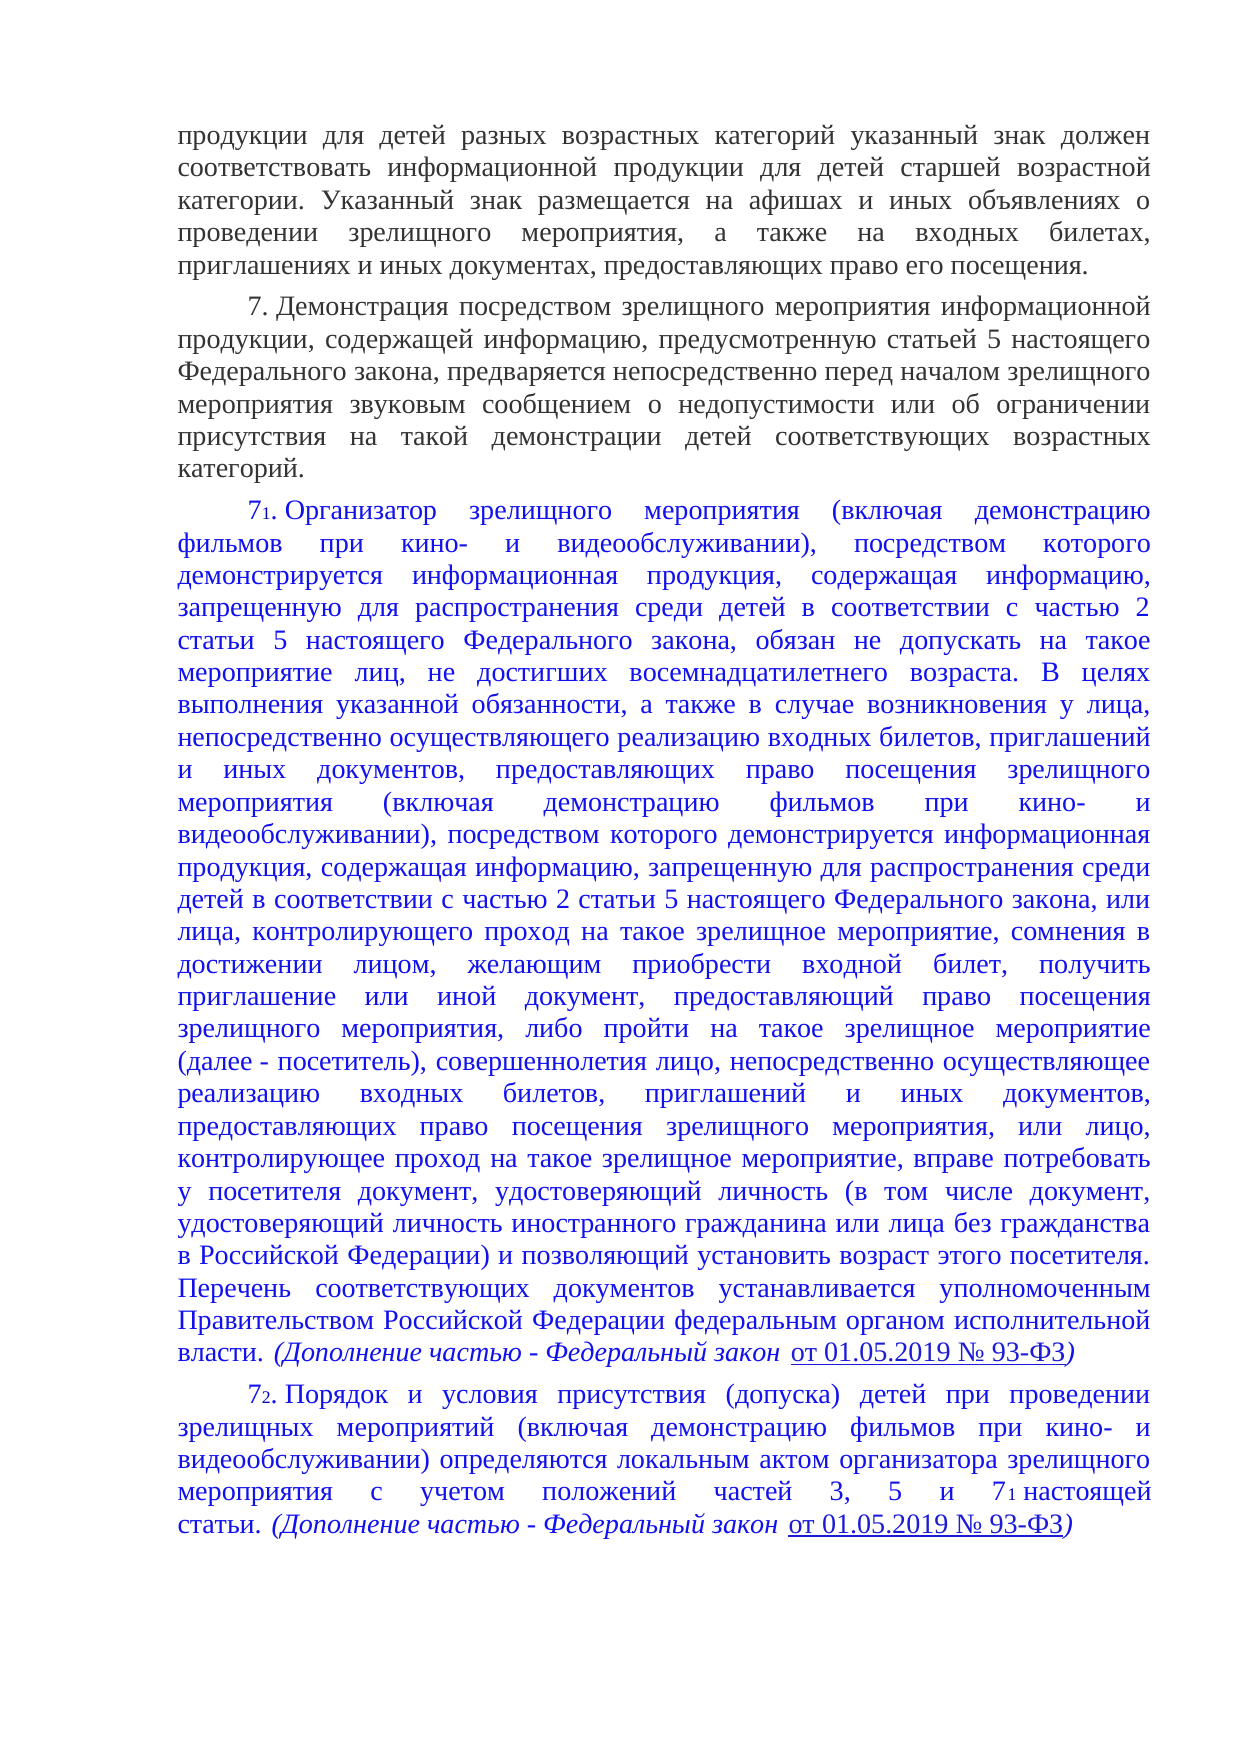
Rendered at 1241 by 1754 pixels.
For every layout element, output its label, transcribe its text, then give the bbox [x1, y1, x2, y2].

text 72. Порядок и условия присутствия (допуска) детей при проведении зрелищных мероприятий (включая демонстрацию фильмов при кино- и видеообслуживании) определяются локальным актом организатора зрелищного мероприятия с учетом положений частей 3, 5 и 71 настоящей статьи. (Дополнение частью - Федеральный закон от 01.05.2019 № 93-ФЗ) [177, 1377, 1152, 1539]
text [177, 118, 1152, 280]
text 7. Демонстрация посредством зрелищного мероприятия информационной продукции, содержащей информацию, предусмотренную статьей 5 настоящего Федерального закона, предваряется непосредственно перед началом зрелищного мероприятия звуковым сообщением о недопустимости или об ограничении присутствия на такой демонстрации детей соответствующих возрастных категорий. [177, 289, 1152, 484]
text 71. Организатор зрелищного мероприятия (включая демонстрацию фильмов при кино- и видеообслуживании), посредством которого демонстрируется информационная продукция, содержащая информацию, запрещенную для распространения среди детей в соответствии с частью 2 статьи 5 настоящего Федерального закона, обязан не допускать на такое мероприятие лиц, не достигших восемнадцатилетнего возраста. В целях выполнения указанной обязанности, а также в случае возникновения у лица, непосредственно осуществляющего реализацию входных билетов, приглашений и иных документов, предоставляющих право посещения зрелищного мероприятия (включая демонстрацию фильмов при кино- и видеообслуживании), посредством которого демонстрируется информационная продукция, содержащая информацию, запрещенную для распространения среди детей в соответствии с частью 2 статьи 5 настоящего Федерального закона, или лица, контролирующего проход на такое зрелищное мероприятие, сомнения в достижении лицом, желающим приобрести входной билет, получить приглашение или иной документ, предоставляющий право посещения зрелищного мероприятия, либо пройти на такое зрелищное мероприятие (далее - посетитель), совершеннолетия лицо, непосредственно осуществляющее реализацию входных билетов, приглашений и иных документов, предоставляющих право посещения зрелищного мероприятия, или лицо, контролирующее проход на такое зрелищное мероприятие, вправе потребовать у посетителя документ, удостоверяющий личность (в том числе документ, удостоверяющий личность иностранного гражданина или лица без гражданства в Российской Федерации) и позволяющий установить возраст этого посетителя. Перечень соответствующих документов устанавливается уполномоченным Правительством Российской Федерации федеральным органом исполнительной власти. (Дополнение частью - Федеральный закон от 01.05.2019 № 93-ФЗ) [177, 493, 1152, 1368]
